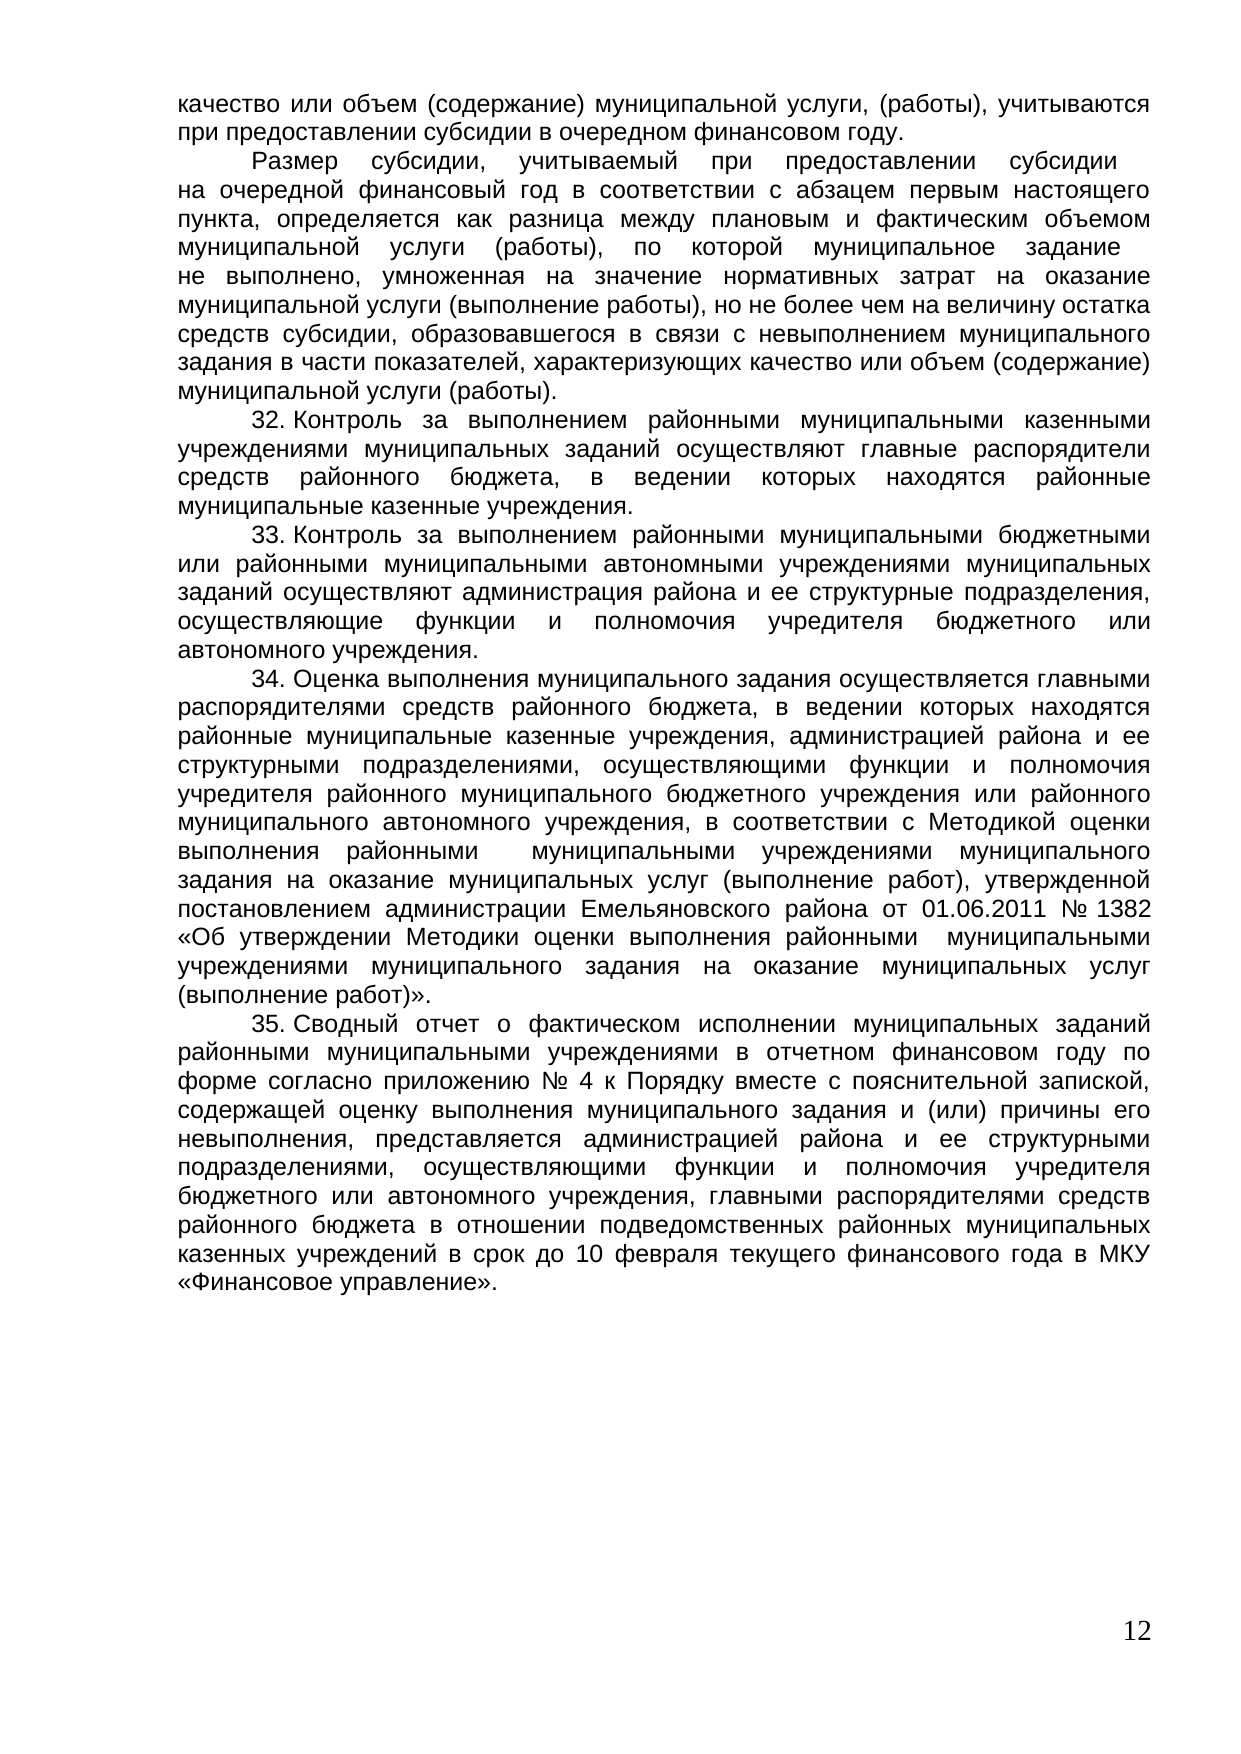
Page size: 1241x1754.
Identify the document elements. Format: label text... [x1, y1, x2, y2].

text 32. Контроль за выполнением районными муниципальными казенными учреждениями муниципальных заданий осуществляют главные распорядители средств районного бюджета, в ведении которых находятся районные муниципальные казенные учреждения. [177, 405, 1152, 520]
text 34. Оценка выполнения муниципального задания осуществляется главными распорядителями средств районного бюджета, в ведении которых находятся районные муниципальные казенные учреждения, администрацией района и ее структурными подразделениями, осуществляющими функции и полномочия учредителя районного муниципального бюджетного учреждения или районного муниципального автономного учреждения, в соответствии с Методикой оценки выполнения районными муниципальными учреждениями муниципального задания на оказание муниципальных услуг (выполнение работ), утвержденной постановлением администрации Емельяновского района от 01.06.2011 № 1382 «Об утверждении Методики оценки выполнения районными муниципальными учреждениями муниципального задания на оказание муниципальных услуг (выполнение работ)». [177, 664, 1152, 1009]
text 35. Сводный отчет о фактическом исполнении муниципальных заданий районными муниципальными учреждениями в отчетном финансовом году по форме согласно приложению № 4 к Порядку вместе с пояснительной запиской, содержащей оценку выполнения муниципального задания и (или) причины его невыполнения, представляется администрацией района и ее структурными подразделениями, осуществляющими функции и полномочия учредителя бюджетного или автономного учреждения, главными распорядителями средств районного бюджета в отношении подведомственных районных муниципальных казенных учреждений в срок до 10 февраля текущего финансового года в МКУ «Финансовое управление». [177, 1009, 1152, 1296]
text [177, 89, 1152, 146]
text Размер субсидии, учитываемый при предоставлении субсидии на очередной финансовый год в соответствии с абзацем первым настоящего пункта, определяется как разница между плановым и фактическим объемом муниципальной услуги (работы), по которой муниципальное задание не выполнено, умноженная на значение нормативных затрат на оказание муниципальной услуги (выполнение работы), но не более чем на величину остатка средств субсидии, образовавшегося в связи с невыполнением муниципального задания в части показателей, характеризующих качество или объем (содержание) муниципальной услуги (работы). [177, 146, 1152, 405]
text 33. Контроль за выполнением районными муниципальными бюджетными или районными муниципальными автономными учреждениями муниципальных заданий осуществляют администрация района и ее структурные подразделения, осуществляющие функции и полномочия учредителя бюджетного или автономного учреждения. [177, 520, 1152, 664]
